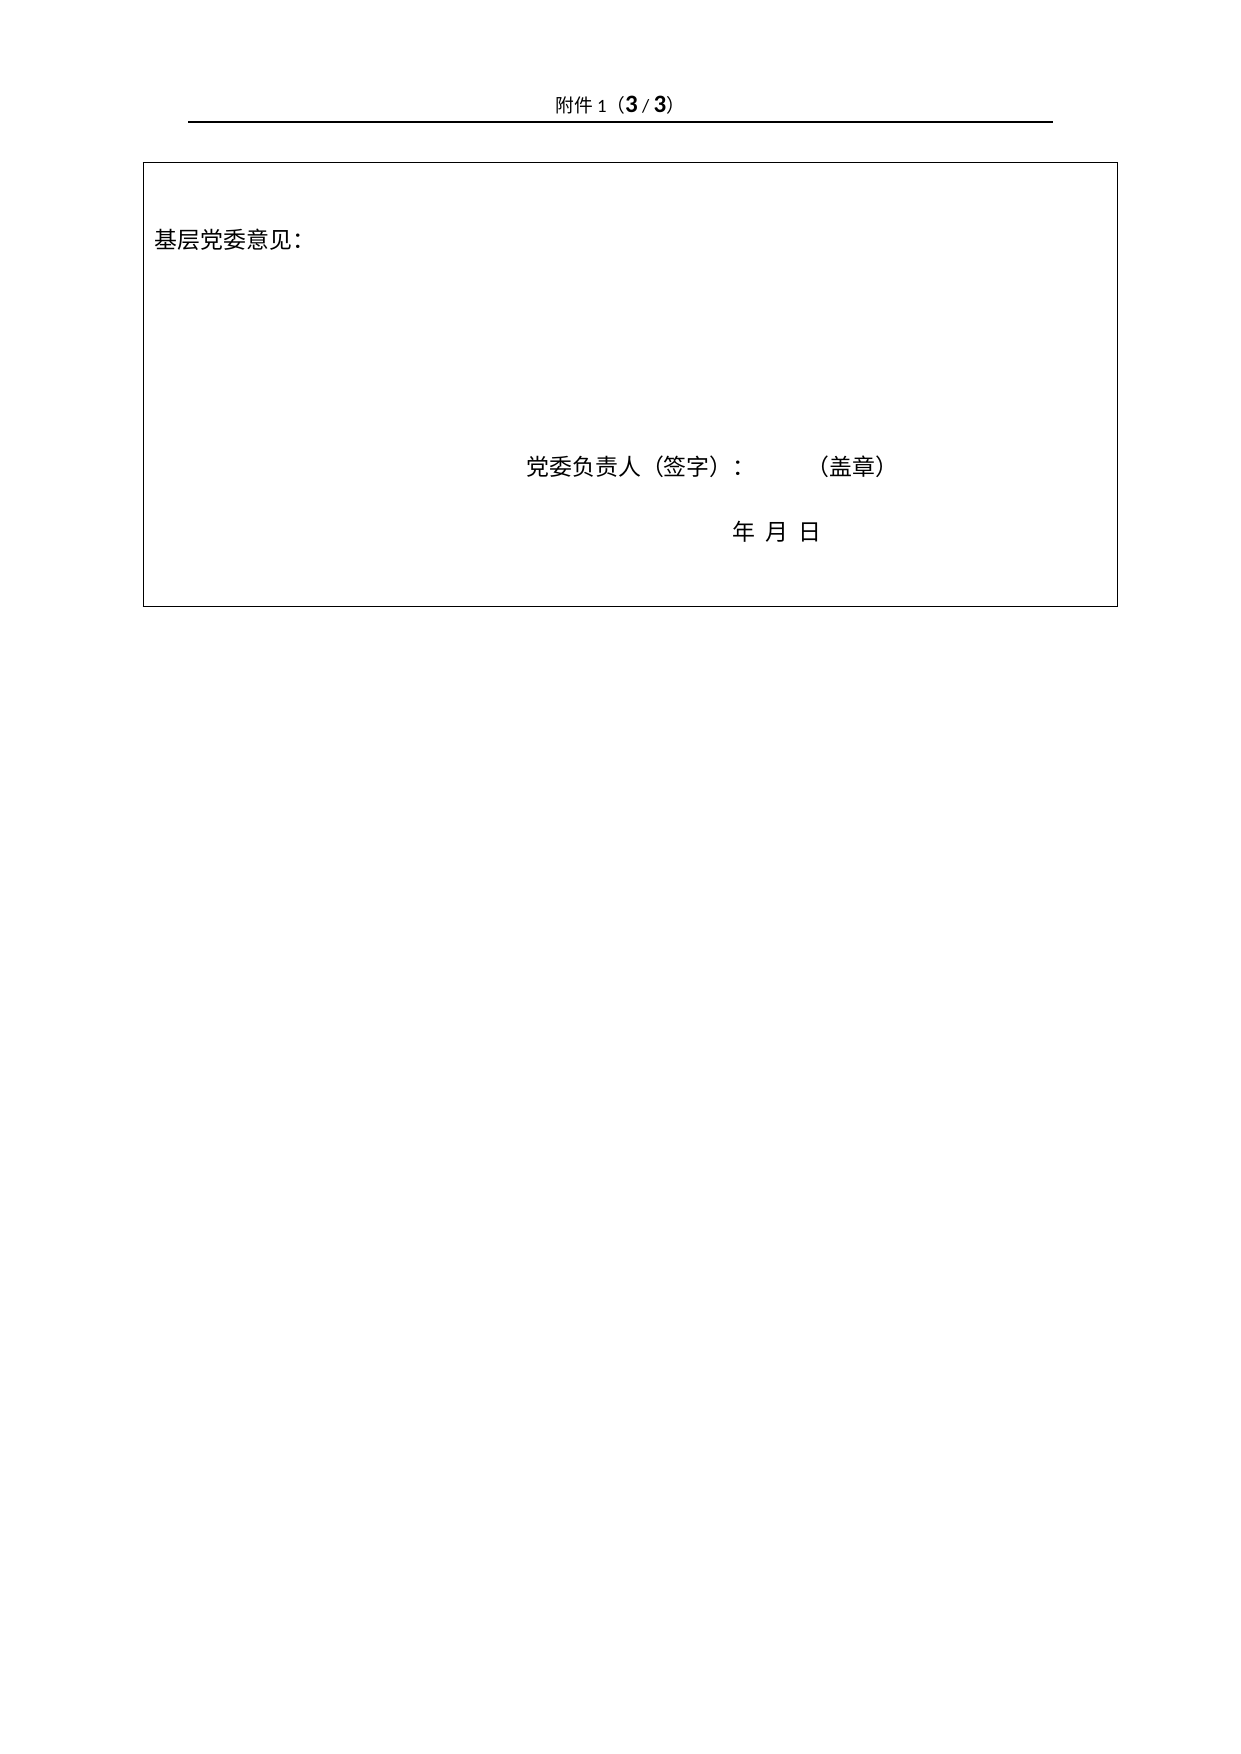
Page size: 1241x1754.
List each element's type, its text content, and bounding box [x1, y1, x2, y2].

table_cell 基层党委意见： 党委负责人（签字）： （盖章） 年 月 日 [144, 163, 1117, 606]
